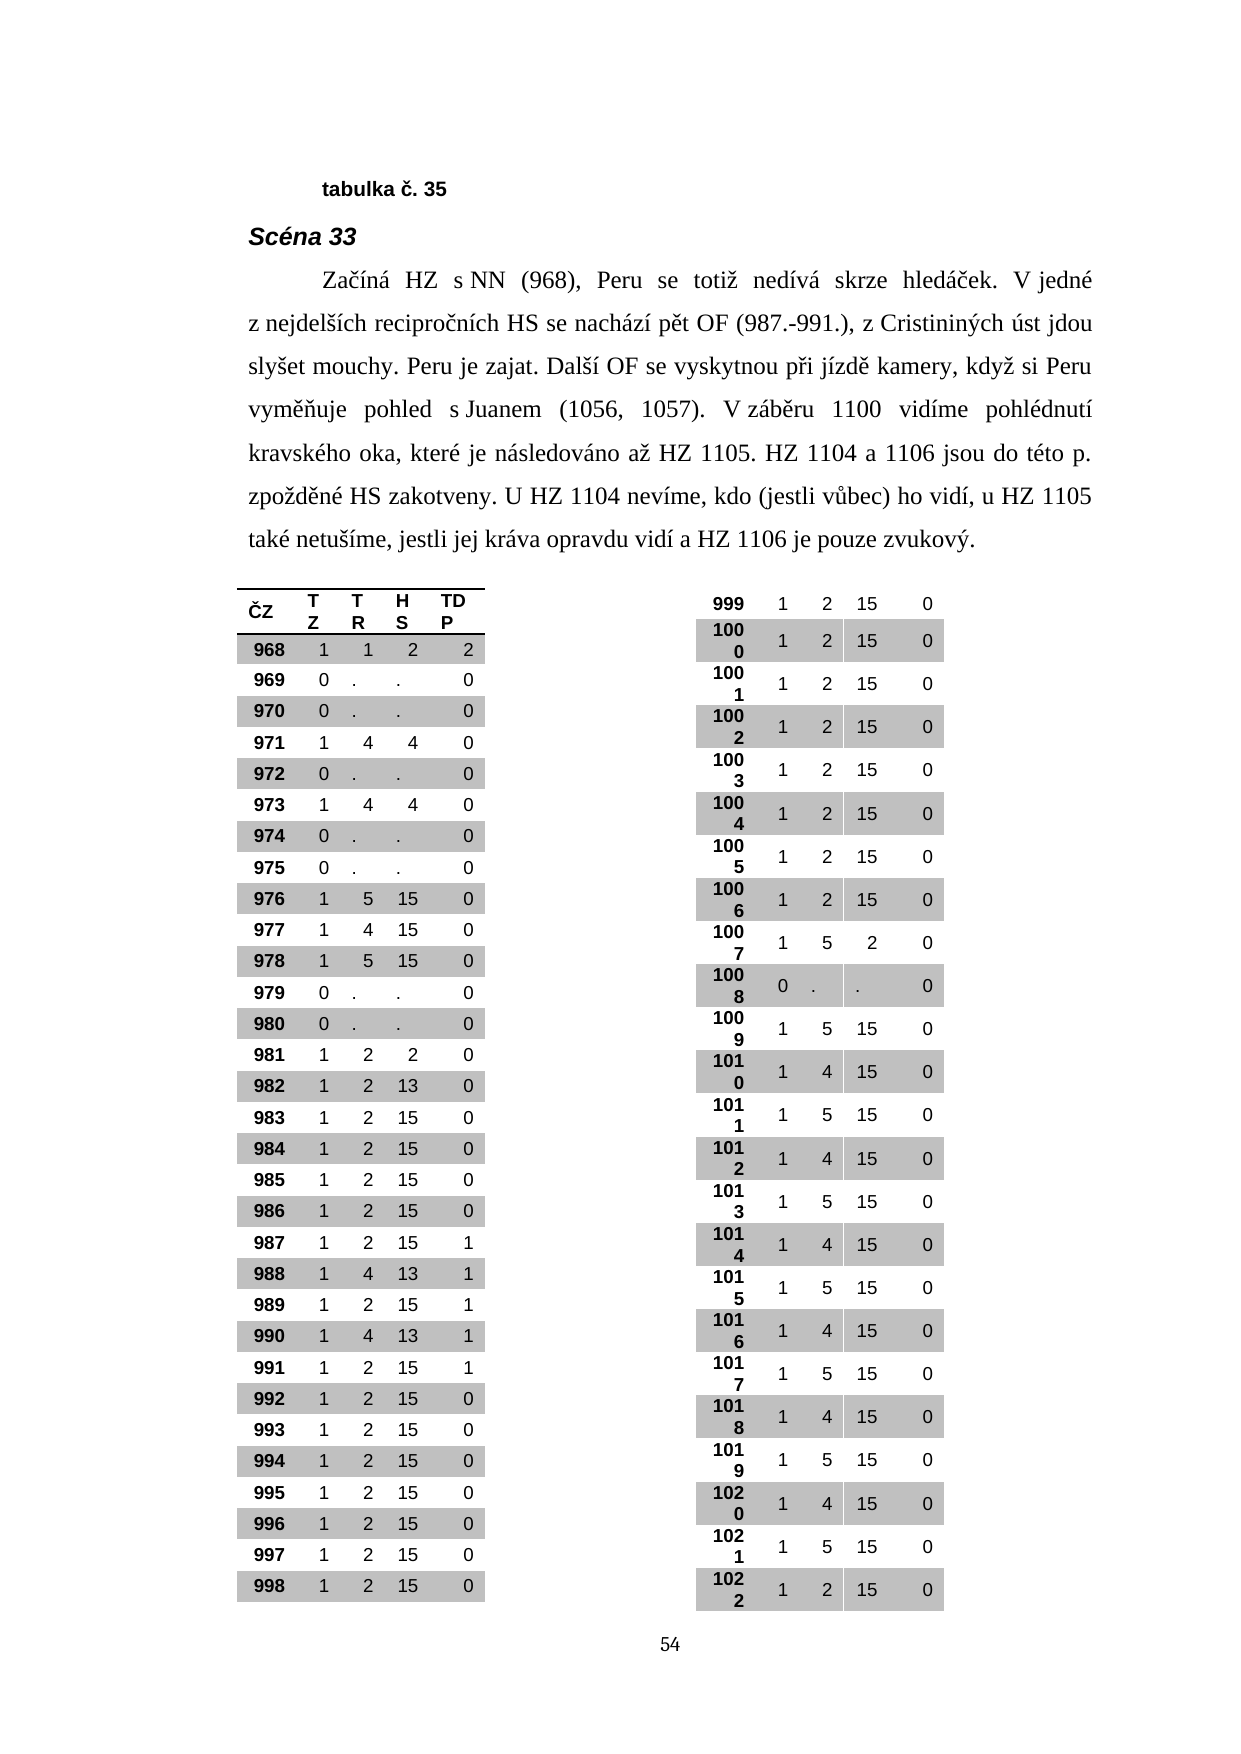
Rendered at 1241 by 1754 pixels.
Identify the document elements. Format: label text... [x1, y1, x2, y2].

subtitle Scéna 33 [248, 222, 1092, 251]
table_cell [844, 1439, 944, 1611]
text tabulka č. 35 [248, 177, 1092, 201]
text Začíná HZ s NN (968), Peru se totiž nedívá skrze hledáček. V jedné z nejdelších recipročních HS se nachází pět OF (987.-991.), z Cristininých úst jdou slyšet mouchy. Peru je zajat. Další OF se vyskytnou při jízdě kamery, když si Peru vyměňuje pohled s Juanem (1056, 1057). V záběru 1100 vidíme pohlédnutí kravského oka, které je následováno až HZ 1105. HZ 1104 a 1106 jsou do této p. zpožděné HS zakotveny. U HZ 1104 nevíme, kdo (jestli vůbec) ho vidí, u HZ 1105 také netušíme, jestli jej kráva opravdu vidí a HZ 1106 je pouze zvukový. [248, 265, 1092, 553]
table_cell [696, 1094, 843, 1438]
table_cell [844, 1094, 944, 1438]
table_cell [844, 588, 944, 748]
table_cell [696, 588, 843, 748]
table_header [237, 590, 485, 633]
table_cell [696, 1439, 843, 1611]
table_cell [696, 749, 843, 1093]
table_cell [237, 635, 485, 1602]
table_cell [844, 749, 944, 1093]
